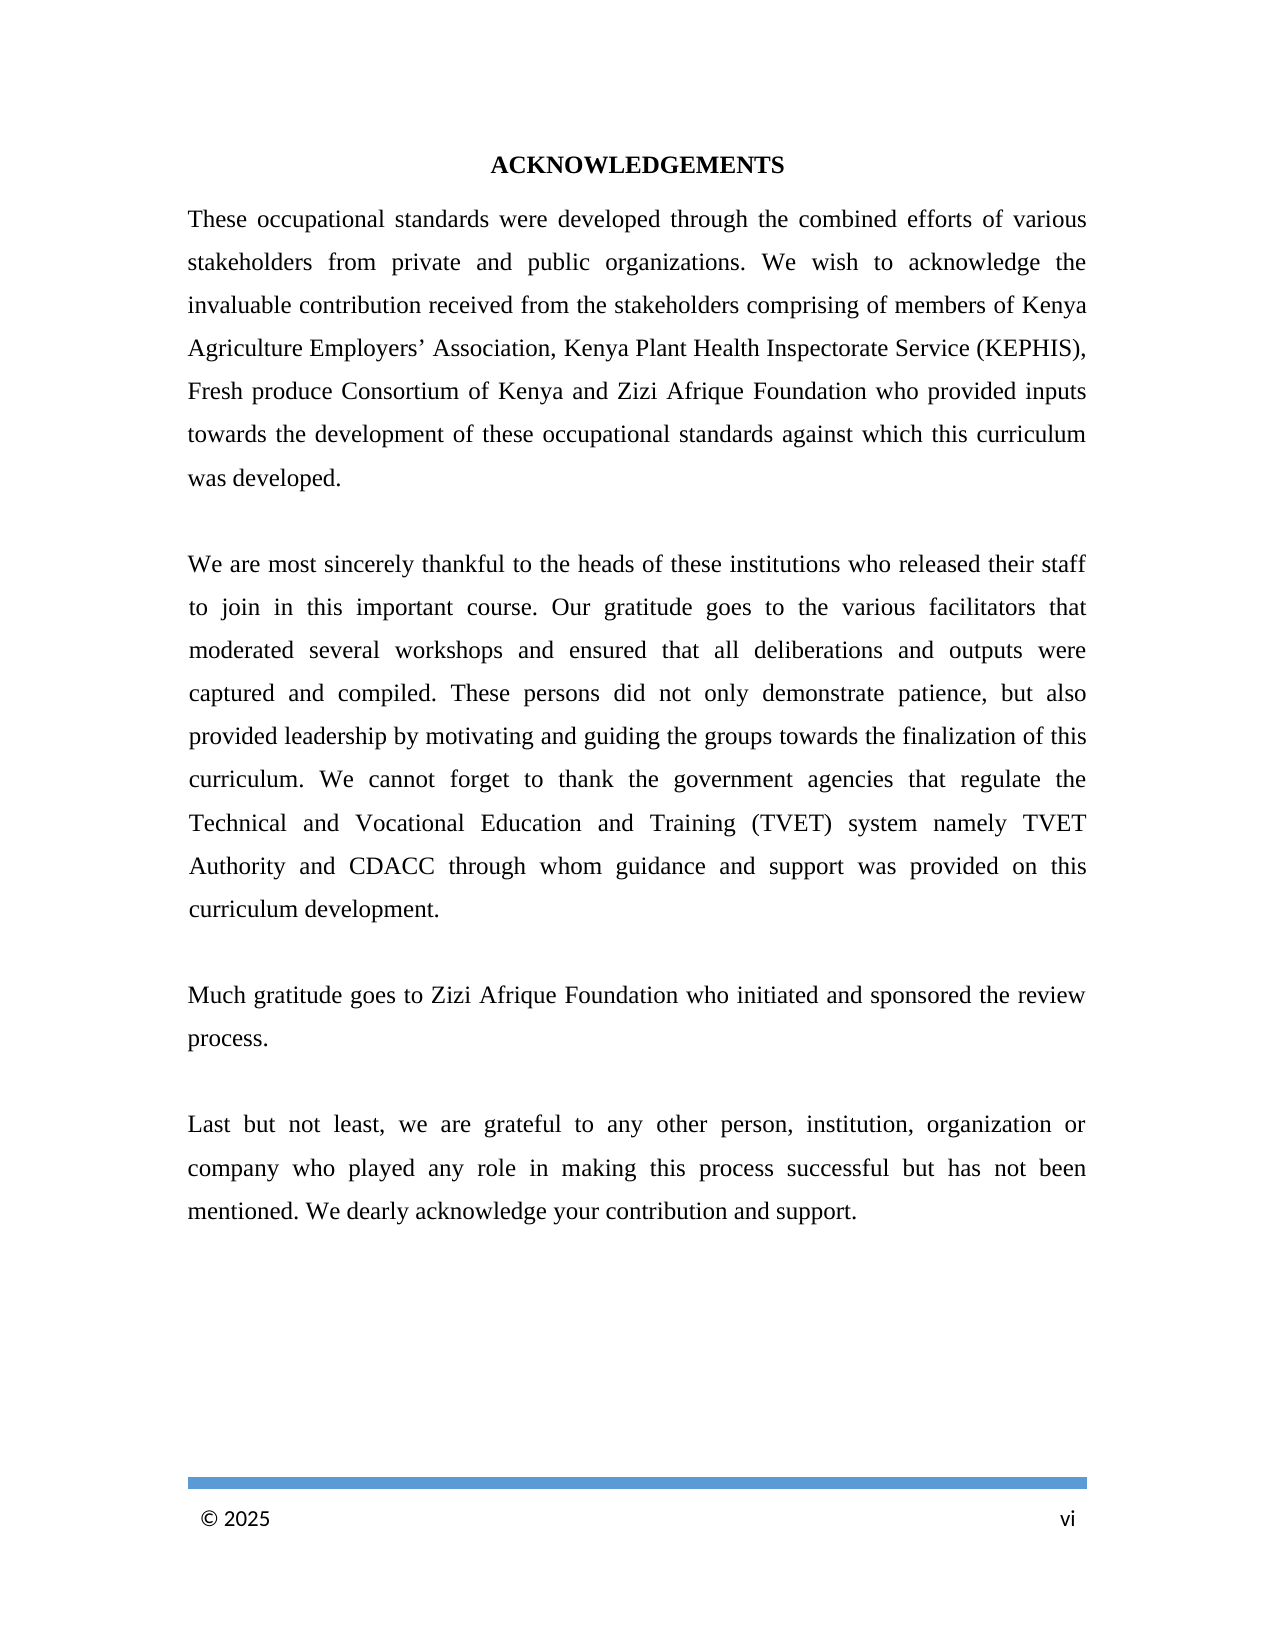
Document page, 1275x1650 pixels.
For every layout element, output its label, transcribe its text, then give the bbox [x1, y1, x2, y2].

text Much gratitude goes to Zizi Afrique Foundation who initiated and sponsored the review process. [187, 980, 1087, 1052]
text ACKNOWLEDGEMENTS [187, 150, 1087, 179]
text We are most sincerely thankful to the heads of these institutions who released their staff to join in this important course. Our gratitude goes to the various facilitators that moderated several workshops and ensured that all deliberations and outputs were captured and compiled. These persons did not only demonstrate patience, but also provided leadership by motivating and guiding the groups towards the finalization of this curriculum. We cannot forget to thank the government agencies that regulate the Technical and Vocational Education and Training (TVET) system namely TVET Authority and CDACC through whom guidance and support was provided on this curriculum development. [187, 549, 1087, 923]
text Last but not least, we are grateful to any other person, institution, organization or company who played any role in making this process successful but has not been mentioned. We dearly acknowledge your contribution and support. [187, 1109, 1087, 1224]
text These occupational standards were developed through the combined efforts of various stakeholders from private and public organizations. We wish to acknowledge the invaluable contribution received from the stakeholders comprising of members of Kenya Agriculture Employers’ Association, Kenya Plant Health Inspectorate Service (KEPHIS), Fresh produce Consortium of Kenya and Zizi Afrique Foundation who provided inputs towards the development of these occupational standards against which this curriculum was developed. [187, 204, 1087, 491]
